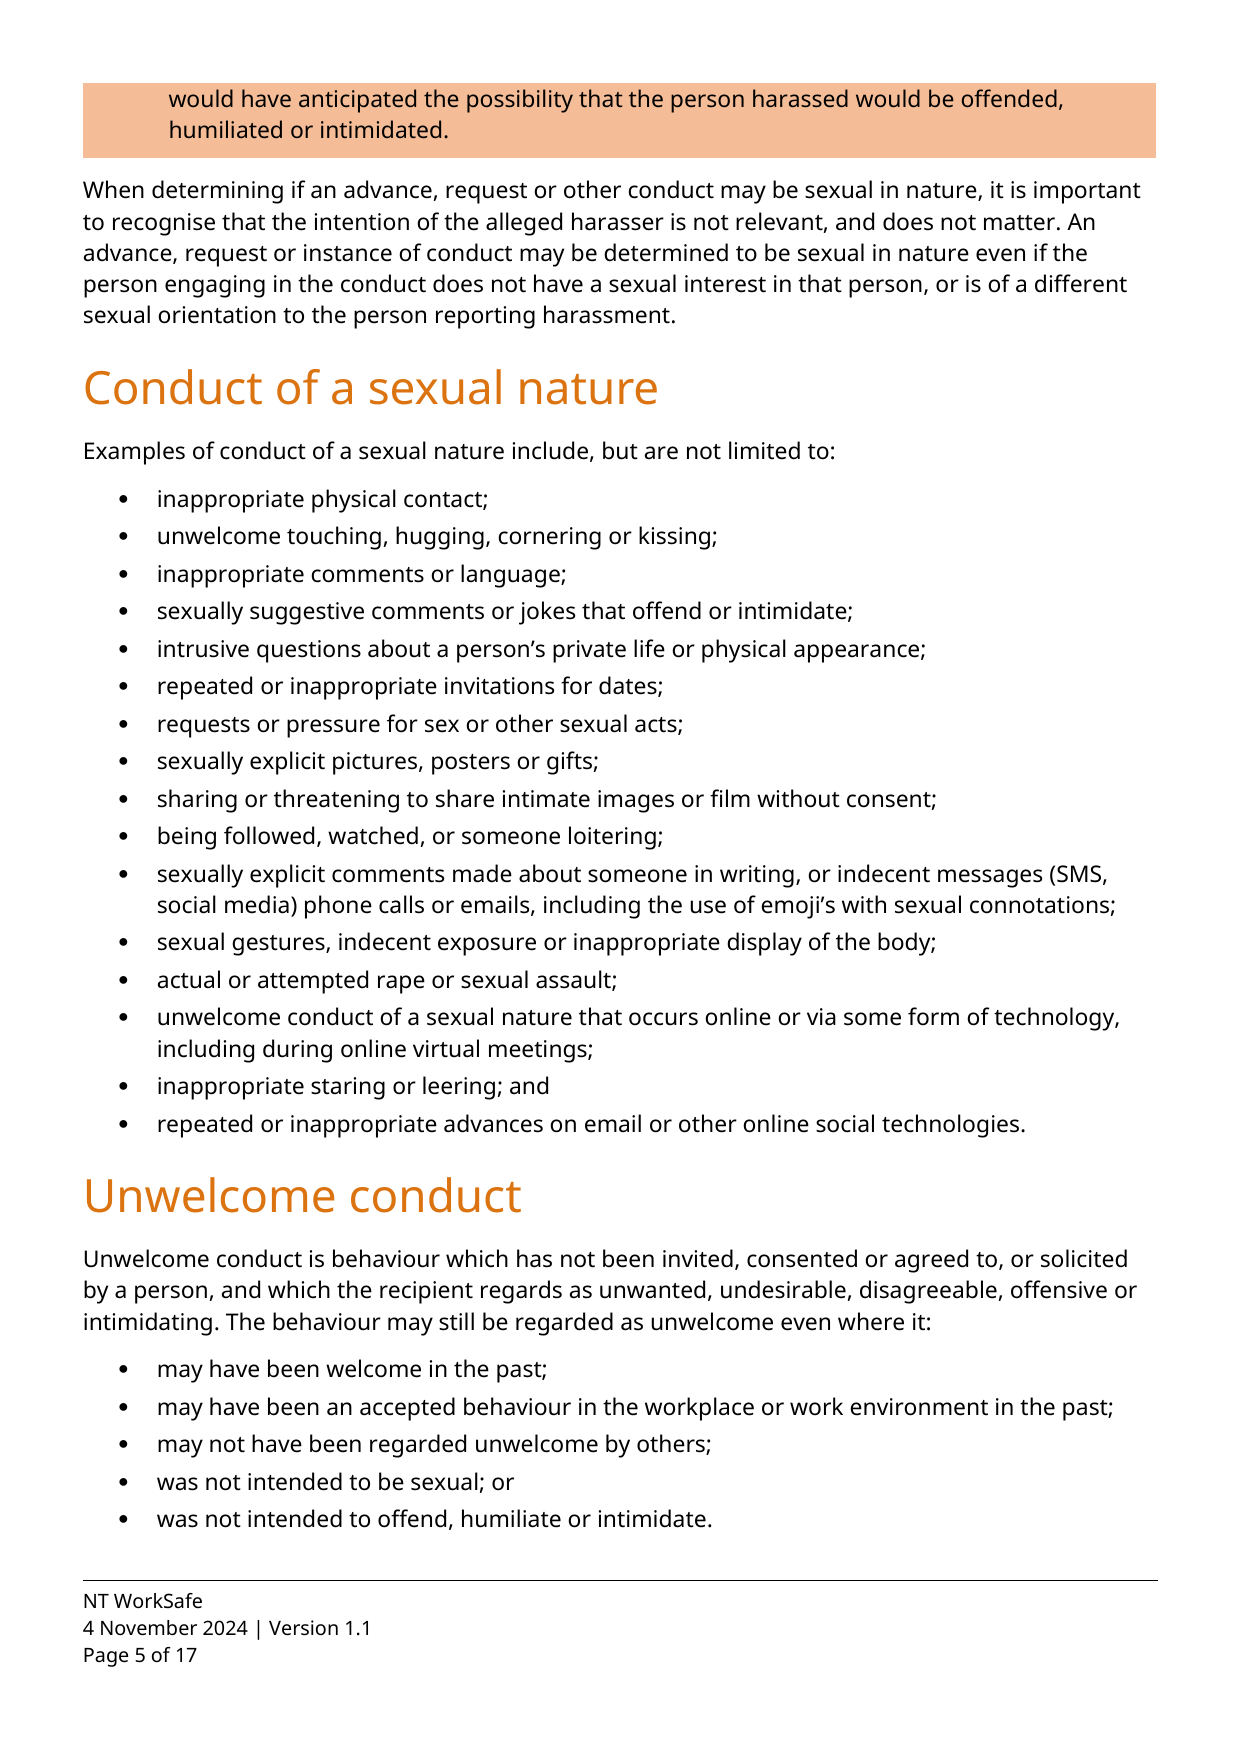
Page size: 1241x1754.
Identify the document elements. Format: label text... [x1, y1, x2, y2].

text Examples of conduct of a sexual nature include, but are not limited to: [83, 435, 1157, 466]
list repeated or inappropriate invitations for dates; [119, 670, 1157, 701]
list repeated or inappropriate advances on email or other online social technologies. [119, 1108, 1157, 1139]
subtitle Conduct of a sexual nature [83, 356, 1157, 418]
subtitle Unwelcome conduct [83, 1164, 1157, 1226]
list inappropriate physical contact; [119, 483, 1157, 514]
list sexually suggestive comments or jokes that offend or intimidate; [119, 595, 1157, 626]
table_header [83, 83, 1156, 158]
list sexually explicit pictures, posters or gifts; [119, 745, 1157, 776]
list inappropriate staring or leering; and [119, 1070, 1157, 1101]
list unwelcome conduct of a sexual nature that occurs online or via some form of technology, including during online virtual meetings; [119, 1001, 1157, 1064]
list unwelcome touching, hugging, cornering or kissing; [119, 520, 1157, 551]
list being followed, watched, or someone loitering; [119, 820, 1157, 851]
text Unwelcome conduct is behaviour which has not been invited, consented or agreed to, or solicited by a person, and which the recipient regards as unwanted, undesirable, disagreeable, offensive or intimidating. The behaviour may still be regarded as unwelcome even where it: [83, 1243, 1157, 1337]
list sharing or threatening to share intimate images or film without consent; [119, 783, 1157, 814]
text When determining if an advance, request or other conduct may be sexual in nature, it is important to recognise that the intention of the alleged harasser is not relevant, and does not matter. An advance, request or instance of conduct may be determined to be sexual in nature even if the person engaging in the conduct does not have a sexual interest in that person, or is of a different sexual orientation to the person reporting harassment. [83, 174, 1157, 331]
list sexual gestures, indecent exposure or inappropriate display of the body; [119, 926, 1157, 958]
list inappropriate comments or language; [119, 558, 1157, 589]
list requests or pressure for sex or other sexual acts; [119, 708, 1157, 739]
list was not intended to be sexual; or [119, 1466, 1157, 1497]
list may not have been regarded unwelcome by others; [119, 1428, 1157, 1459]
list was not intended to offend, humiliate or intimidate. [119, 1503, 1157, 1534]
list actual or attempted rape or sexual assault; [119, 964, 1157, 995]
list sexually explicit comments made about someone in writing, or indecent messages (SMS, social media) phone calls or emails, including the use of emoji’s with sexual connotations; [119, 858, 1157, 920]
list intrusive questions about a person’s private life or physical appearance; [119, 633, 1157, 664]
list may have been welcome in the past; [119, 1353, 1157, 1384]
list may have been an accepted behaviour in the workplace or work environment in the past; [119, 1391, 1157, 1422]
